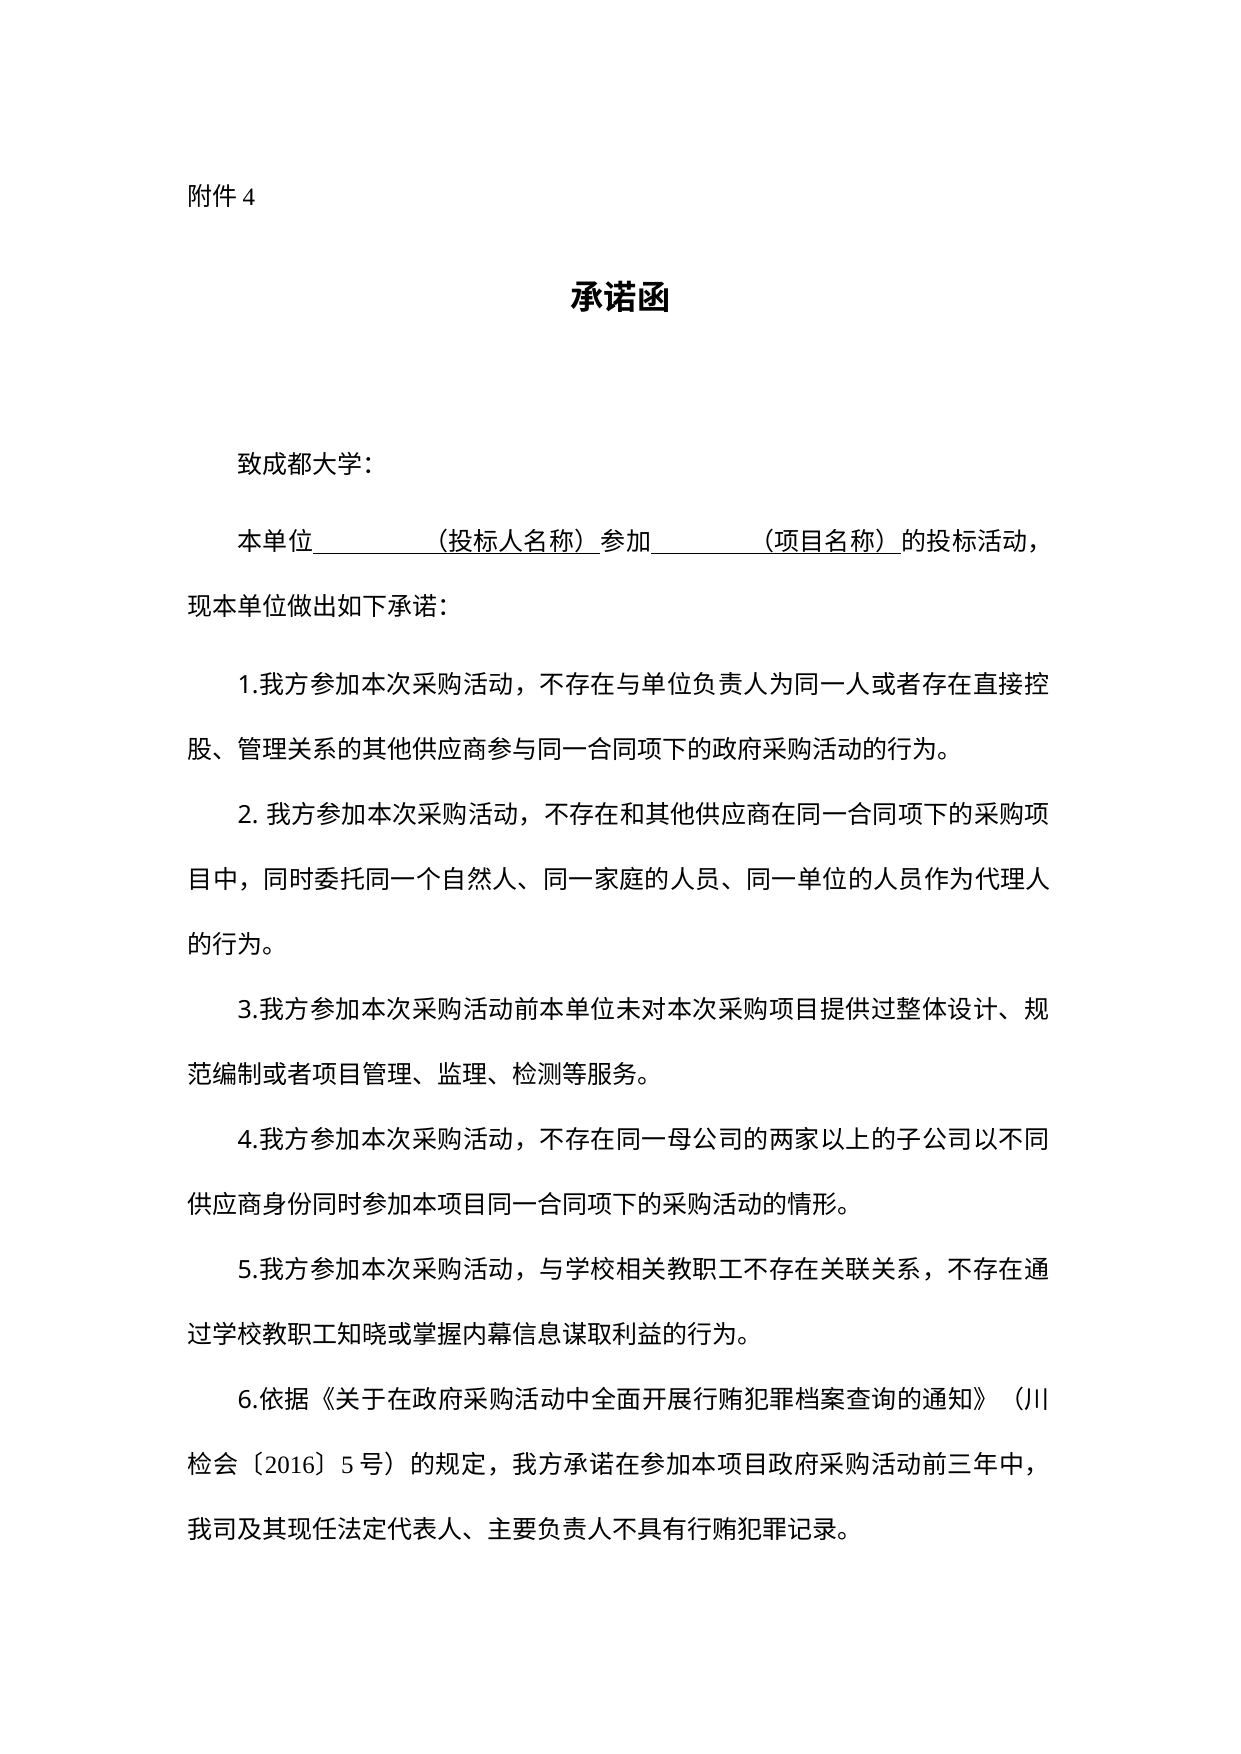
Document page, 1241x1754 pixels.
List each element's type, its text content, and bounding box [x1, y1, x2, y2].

text 附件4 [187, 162, 1053, 227]
text 本单位 （投标人名称）参加 （项目名称）的投标活动，现本单位做出如下承诺： [187, 507, 1053, 637]
text 致成都大学： [187, 430, 1053, 495]
text 6.依据《关于在政府采购活动中全面开展行贿犯罪档案查询的通知》（川检会〔2016〕5号）的规定，我方承诺在参加本项目政府采购活动前三年中，我司及其现任法定代表人、主要负责人不具有行贿犯罪记录。 [187, 1365, 1053, 1560]
text 4.我方参加本次采购活动，不存在同一母公司的两家以上的子公司以不同供应商身份同时参加本项目同一合同项下的采购活动的情形。 [187, 1105, 1053, 1235]
text 2. 我方参加本次采购活动，不存在和其他供应商在同一合同项下的采购项目中，同时委托同一个自然人、同一家庭的人员、同一单位的人员作为代理人的行为。 [187, 780, 1053, 975]
text 承诺函 [187, 262, 1053, 327]
text 1.我方参加本次采购活动，不存在与单位负责人为同一人或者存在直接控股、管理关系的其他供应商参与同一合同项下的政府采购活动的行为。 [187, 650, 1053, 780]
text 3.我方参加本次采购活动前本单位未对本次采购项目提供过整体设计、规范编制或者项目管理、监理、检测等服务。 [187, 975, 1053, 1105]
text 5.我方参加本次采购活动，与学校相关教职工不存在关联关系，不存在通过学校教职工知晓或掌握内幕信息谋取利益的行为。 [187, 1235, 1053, 1365]
